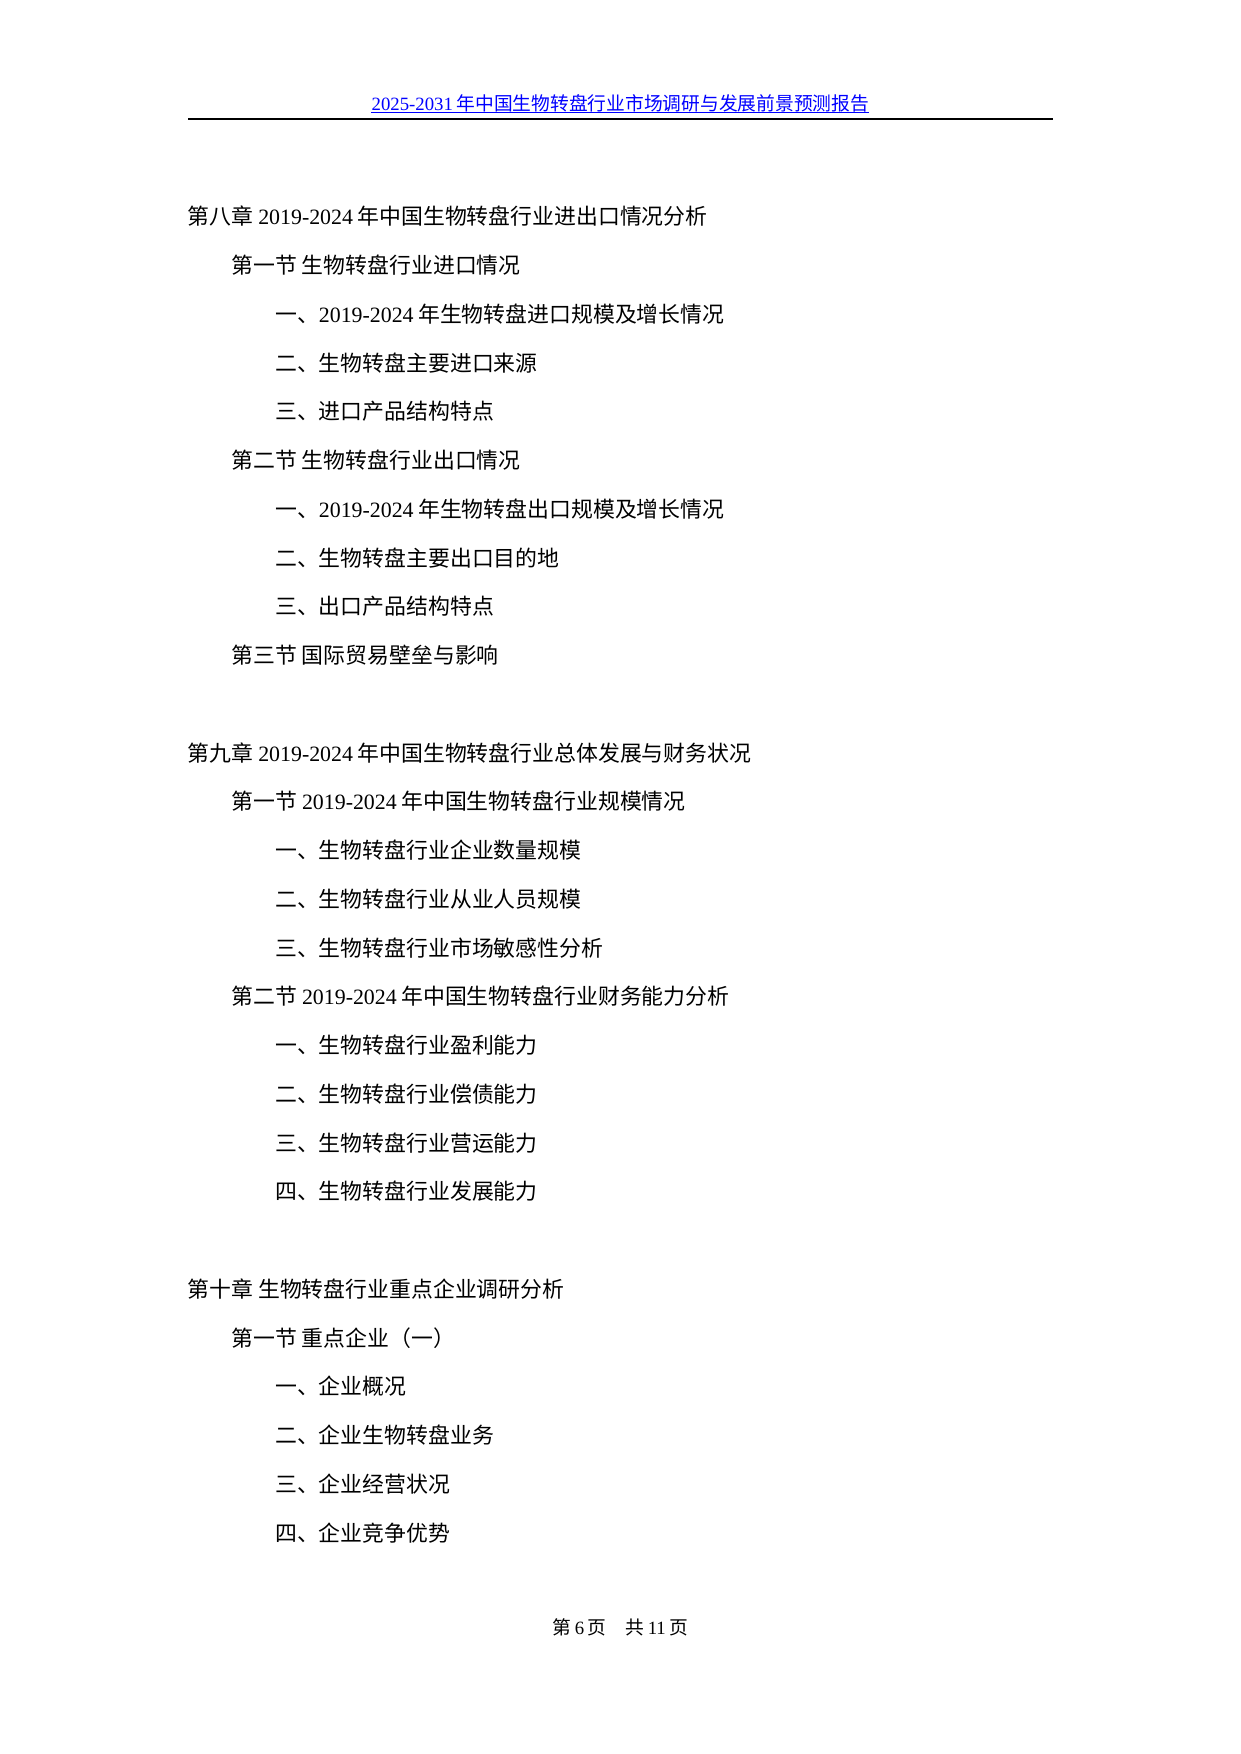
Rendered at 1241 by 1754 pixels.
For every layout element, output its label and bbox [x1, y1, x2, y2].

text [187, 150, 1053, 1548]
